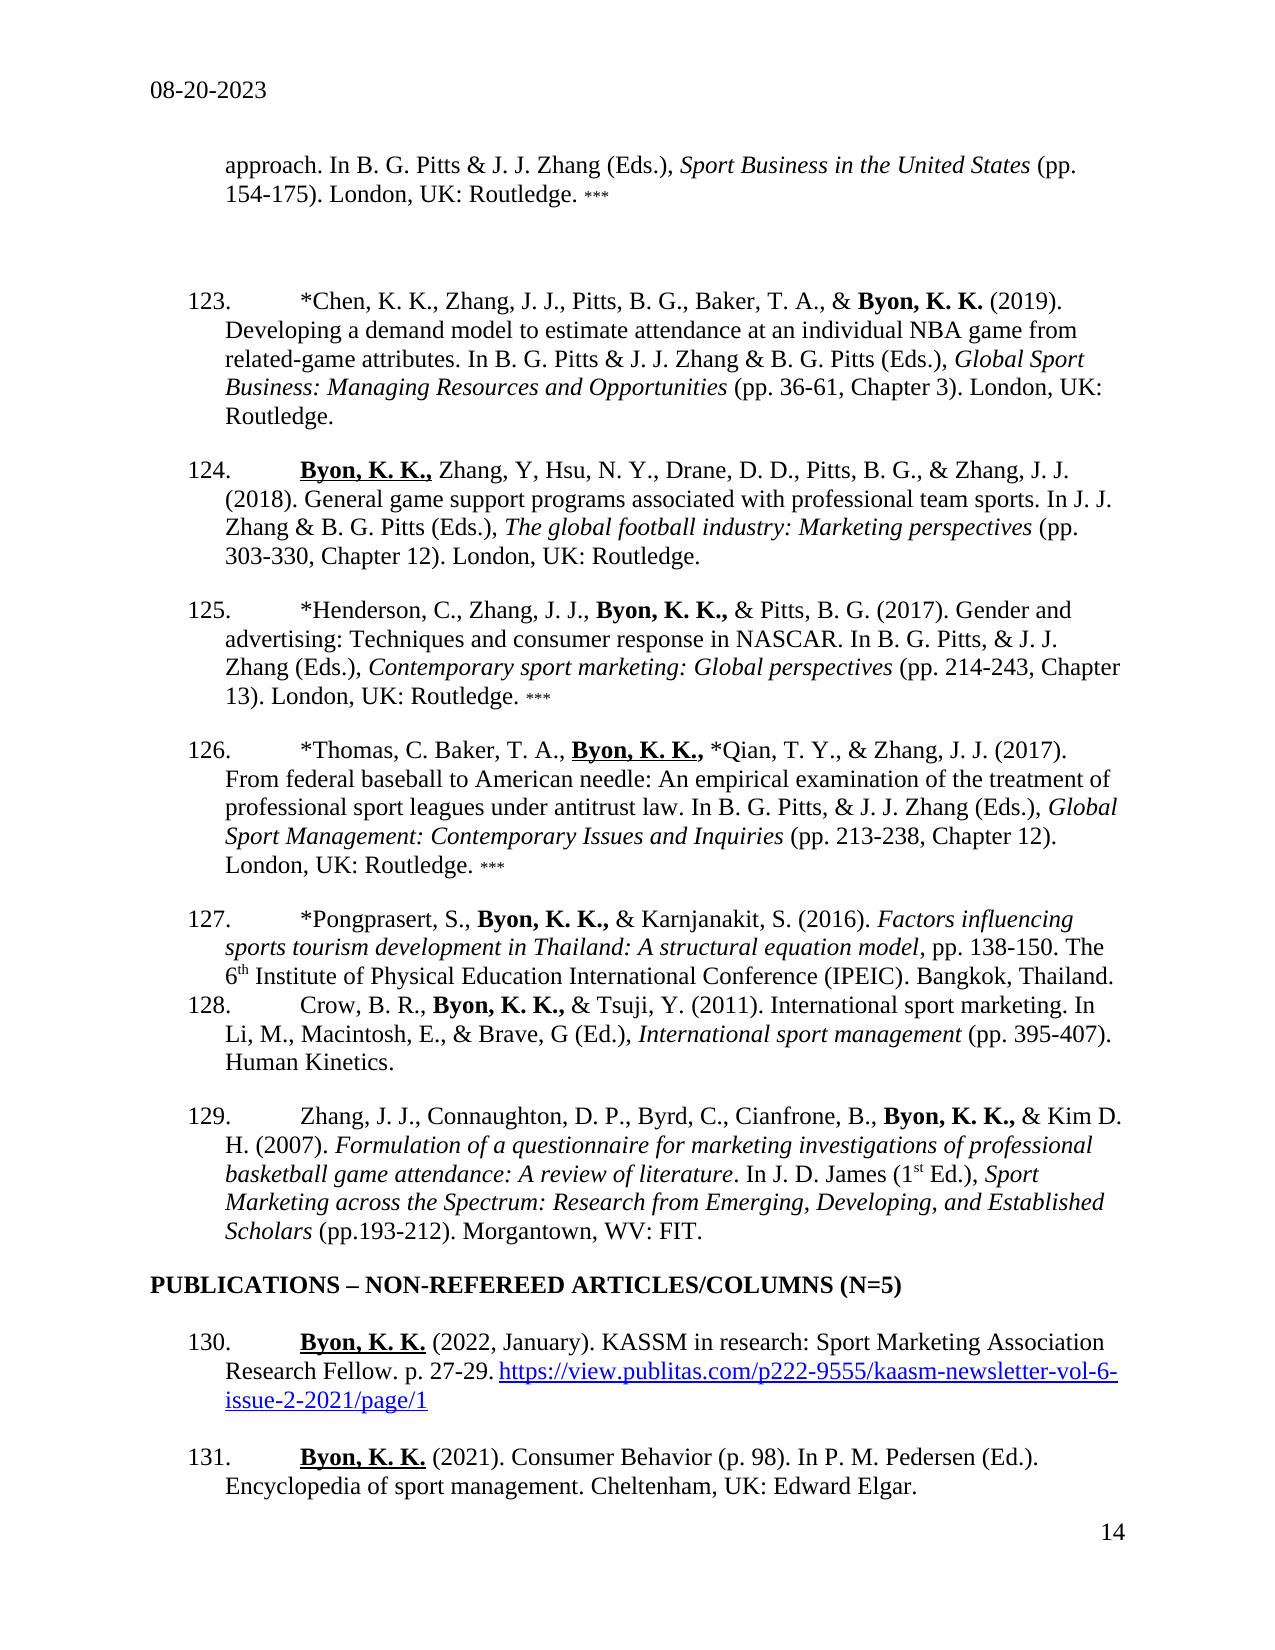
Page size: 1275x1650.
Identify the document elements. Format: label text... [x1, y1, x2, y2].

list Byon, K. K., Zhang, Y, Hsu, N. Y., Drane, D. D., Pitts, B. G., & Zhang, J. J. (2018). General game support programs associated with professional team sports. In J. J. Zhang & B. G. Pitts (Eds.), The global football industry: Marketing perspectives (pp. 303-330, Chapter 12). London, UK: Routledge. [187, 455, 1125, 570]
list *Henderson, C., Zhang, J. J., Byon, K. K., & Pitts, B. G. (2017). Gender and advertising: Techniques and consumer response in NASCAR. In B. G. Pitts, & J. J. Zhang (Eds.), Contemporary sport marketing: Global perspectives (pp. 214-243, Chapter 13). London, UK: Routledge. *** [187, 595, 1125, 710]
list *Chen, K. K., Zhang, J. J., Pitts, B. G., Baker, T. A., & Byon, K. K. (2019). Developing a demand model to estimate attendance at an individual NBA game from related-game attributes. In B. G. Pitts & J. J. Zhang & B. G. Pitts (Eds.), Global Sport Business: Managing Resources and Opportunities (pp. 36-61, Chapter 3). London, UK: Routledge. [187, 286, 1125, 430]
list Byon, K. K. (2021). Consumer Behavior (p. 98). In P. M. Pedersen (Ed.). Encyclopedia of sport management. Cheltenham, UK: Edward Elgar. [187, 1442, 1125, 1500]
list Crow, B. R., Byon, K. K., & Tsuji, Y. (2011). International sport marketing. In Li, M., Macintosh, E., & Brave, G (Ed.), International sport management (pp. 395-407). Human Kinetics. [187, 990, 1125, 1076]
text PUBLICATIONS – NON-REFEREED ARTICLES/COLUMNS (N=5) [150, 1270, 1125, 1299]
list *Pongprasert, S., Byon, K. K., & Karnjanakit, S. (2016). Factors influencing sports tourism development in Thailand: A structural equation model, pp. 138-150. The 6th Institute of Physical Education International Conference (IPEIC). Bangkok, Thailand. [187, 904, 1125, 990]
list Zhang, J. J., Connaughton, D. P., Byrd, C., Cianfrone, B., Byon, K. K., & Kim D. H. (2007). Formulation of a questionnaire for marketing investigations of professional basketball game attendance: A review of literature. In J. D. James (1st Ed.), Sport Marketing across the Spectrum: Research from Emerging, Developing, and Established Scholars (pp.193-212). Morgantown, WV: FIT. [187, 1101, 1125, 1245]
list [187, 150, 1125, 207]
list Byon, K. K. (2022, January). KASSM in research: Sport Marketing Association Research Fellow. p. 27-29. https://view.publitas.com/p222-9555/kaasm-newsletter-vol-6-issue-2-2021/page/1 [187, 1327, 1125, 1414]
list *Thomas, C. Baker, T. A., Byon, K. K., *Qian, T. Y., & Zhang, J. J. (2017). From federal baseball to American needle: An empirical examination of the treatment of professional sport leagues under antitrust law. In B. G. Pitts, & J. J. Zhang (Eds.), Global Sport Management: Contemporary Issues and Inquiries (pp. 213-238, Chapter 12). London, UK: Routledge. *** [187, 735, 1125, 879]
